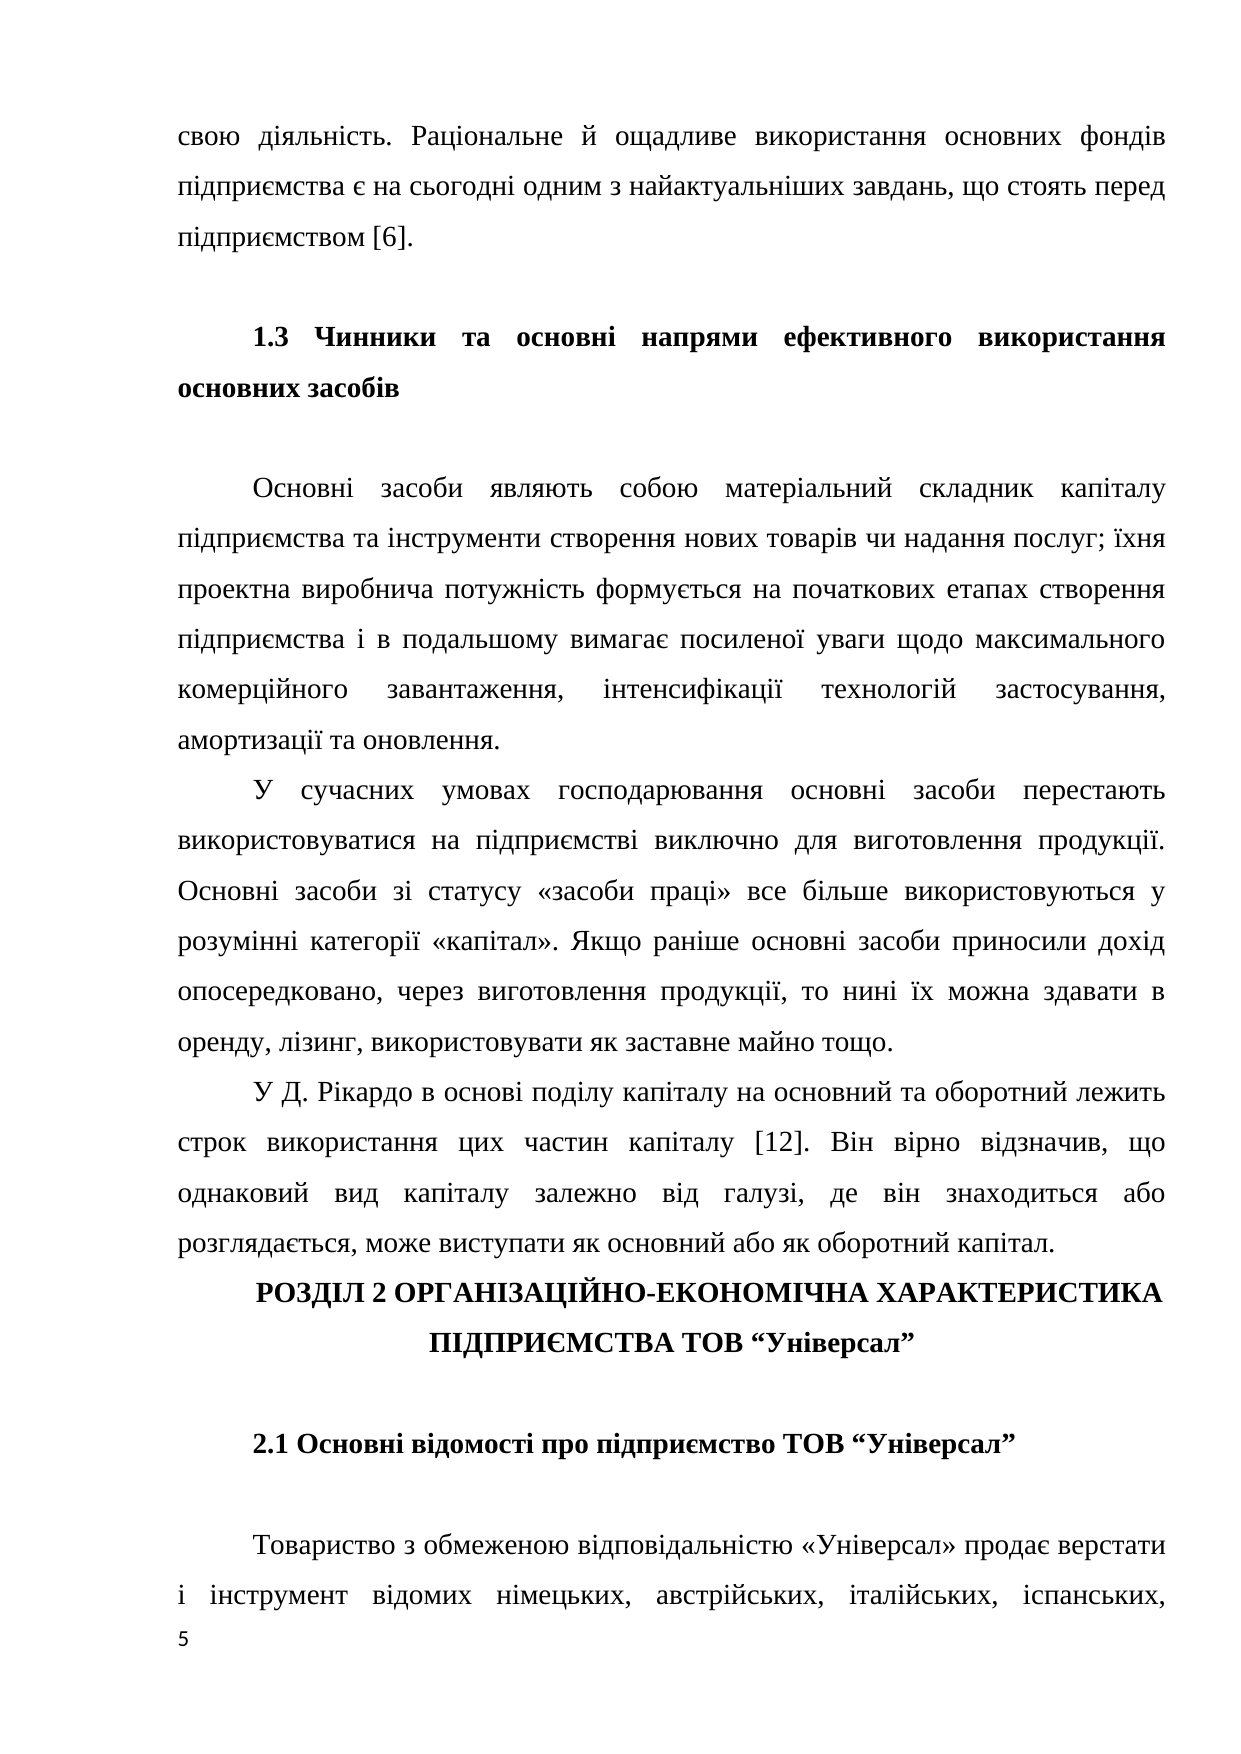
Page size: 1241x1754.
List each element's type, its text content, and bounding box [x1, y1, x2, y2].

text 2.1 Основні відомості про підприємство ТОВ “Універсал” [177, 1426, 1167, 1460]
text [177, 1527, 1167, 1611]
text 1.3 Чинники та основні напрями ефективного використання основних засобів [177, 319, 1167, 403]
text У Д. Рікардо в основі поділу капіталу на основний та оборотний лежить строк використання цих частин капіталу [12]. Він вірно відзначив, що однаковий вид капіталу залежно від галузі, де він знаходиться або розглядається, може виступати як основний або як оборотний капітал. [177, 1074, 1167, 1258]
text Основні засоби являють собою матеріальний складник капіталу підприємства та інструменти створення нових товарів чи надання послуг; їхня проектна виробнича потужність формується на початкових етапах створення підприємства і в подальшому вимагає посиленої уваги щодо максимального комерційного завантаження, інтенсифікації технологій застосування, амортизації та оновлення. [177, 470, 1167, 755]
text РОЗДІЛ 2 ОРГАНІЗАЦІЙНО-ЕКОНОМІЧНА ХАРАКТЕРИСТИКА ПІДПРИЄМСТВА ТОВ “Універсал” [177, 1275, 1167, 1359]
text У сучасних умовах господарювання основні засоби перестають використовуватися на підприємстві виключно для виготовлення продукції. Основні засоби зі статусу «засоби праці» все більше використовуються у розумінні категорії «капітал». Якщо раніше основні засоби приносили дохід опосередковано, через виготовлення продукції, то нині їх можна здавати в оренду, лізинг, використовувати як заставне майно тощо. [177, 772, 1167, 1057]
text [177, 118, 1167, 252]
